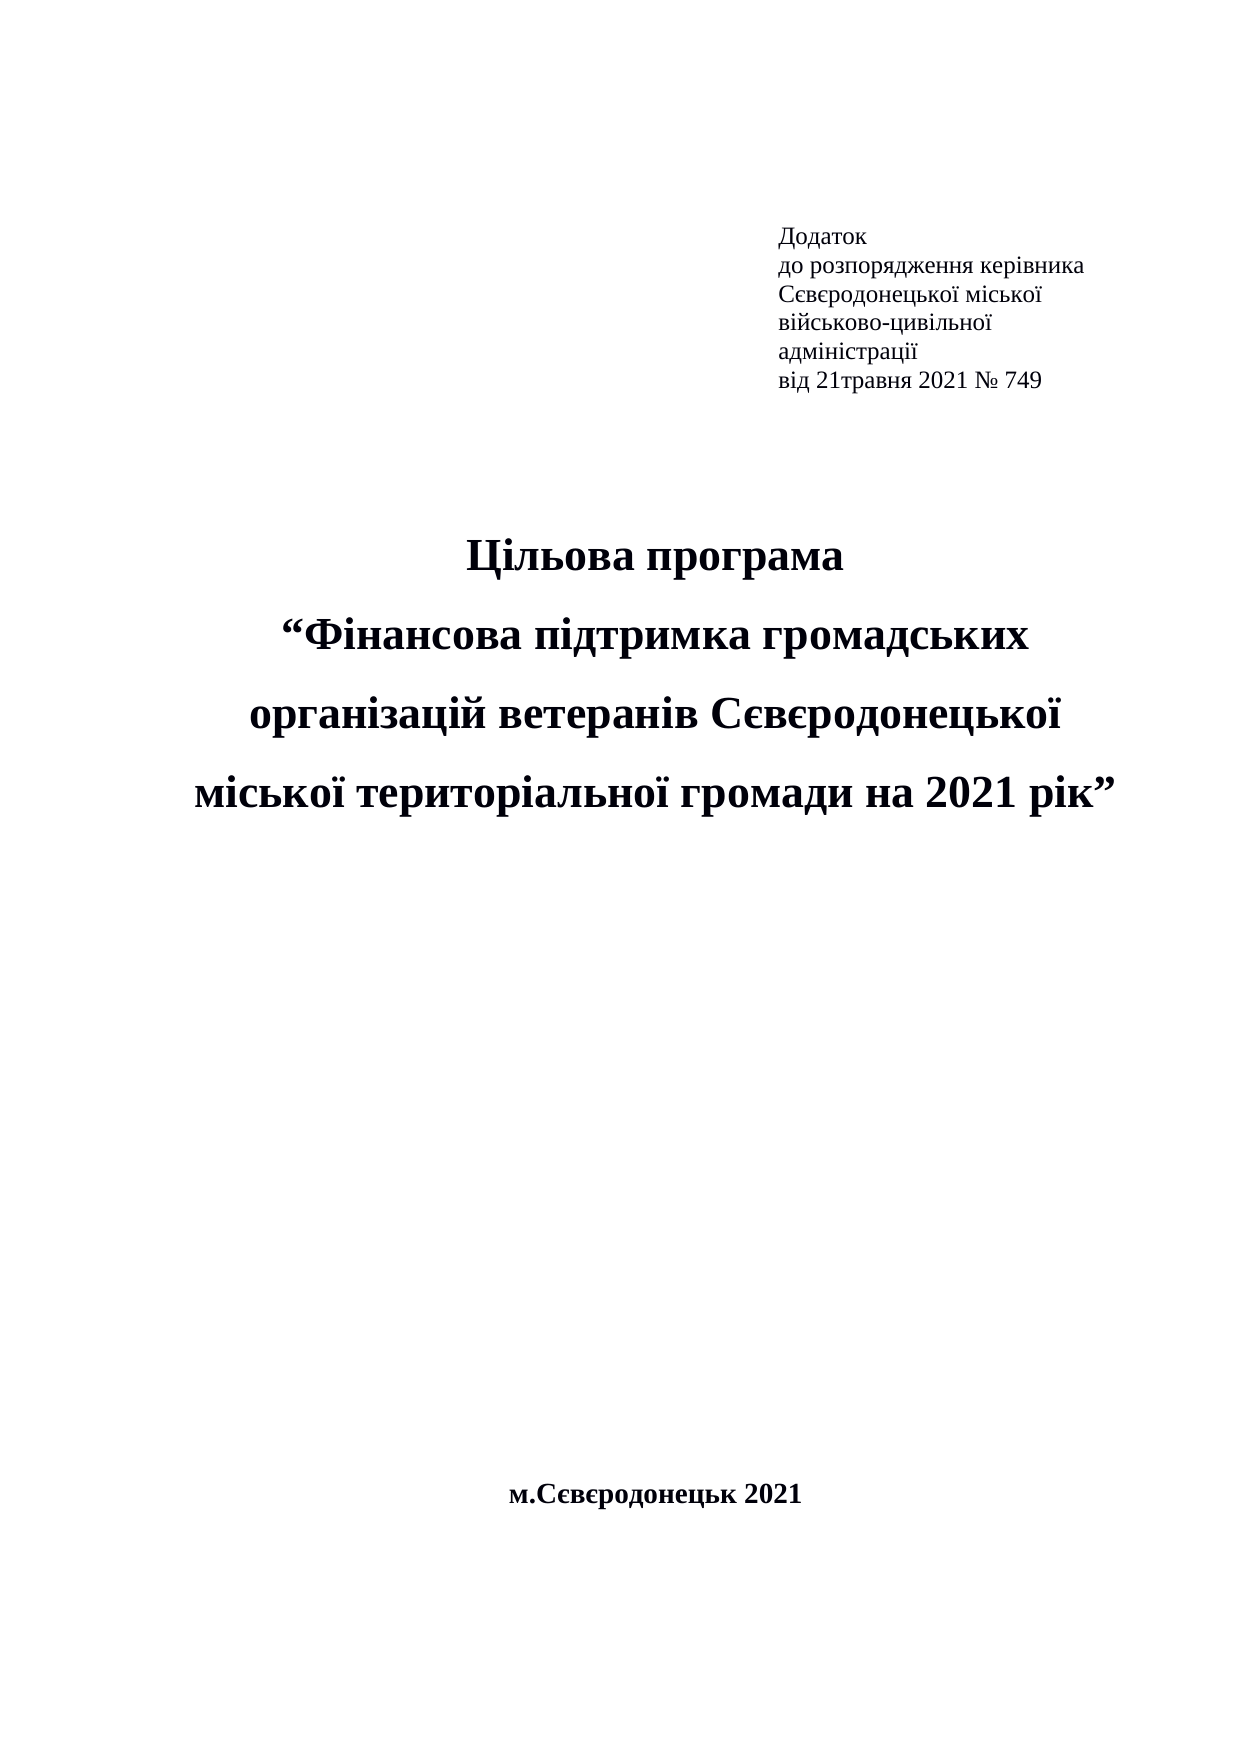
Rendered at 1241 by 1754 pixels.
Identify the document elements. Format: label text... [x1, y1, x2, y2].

text організацій ветеранів Сєвєродонецької міської територіальної громади на 2021 рік” [187, 686, 1123, 818]
text м.Сєвєродонецьк 2021 [187, 1477, 1123, 1510]
text від 21травня 2021 № 749 [778, 365, 1123, 394]
text “Фінансова підтримка громадських [187, 607, 1123, 660]
text Додаток [778, 221, 1123, 250]
text Цільова програма [187, 528, 1123, 581]
text військово-цивільної адміністрації [778, 307, 1123, 365]
text Сєвєродонецької міської [778, 279, 1123, 307]
text до розпорядження керівника [778, 250, 1123, 279]
